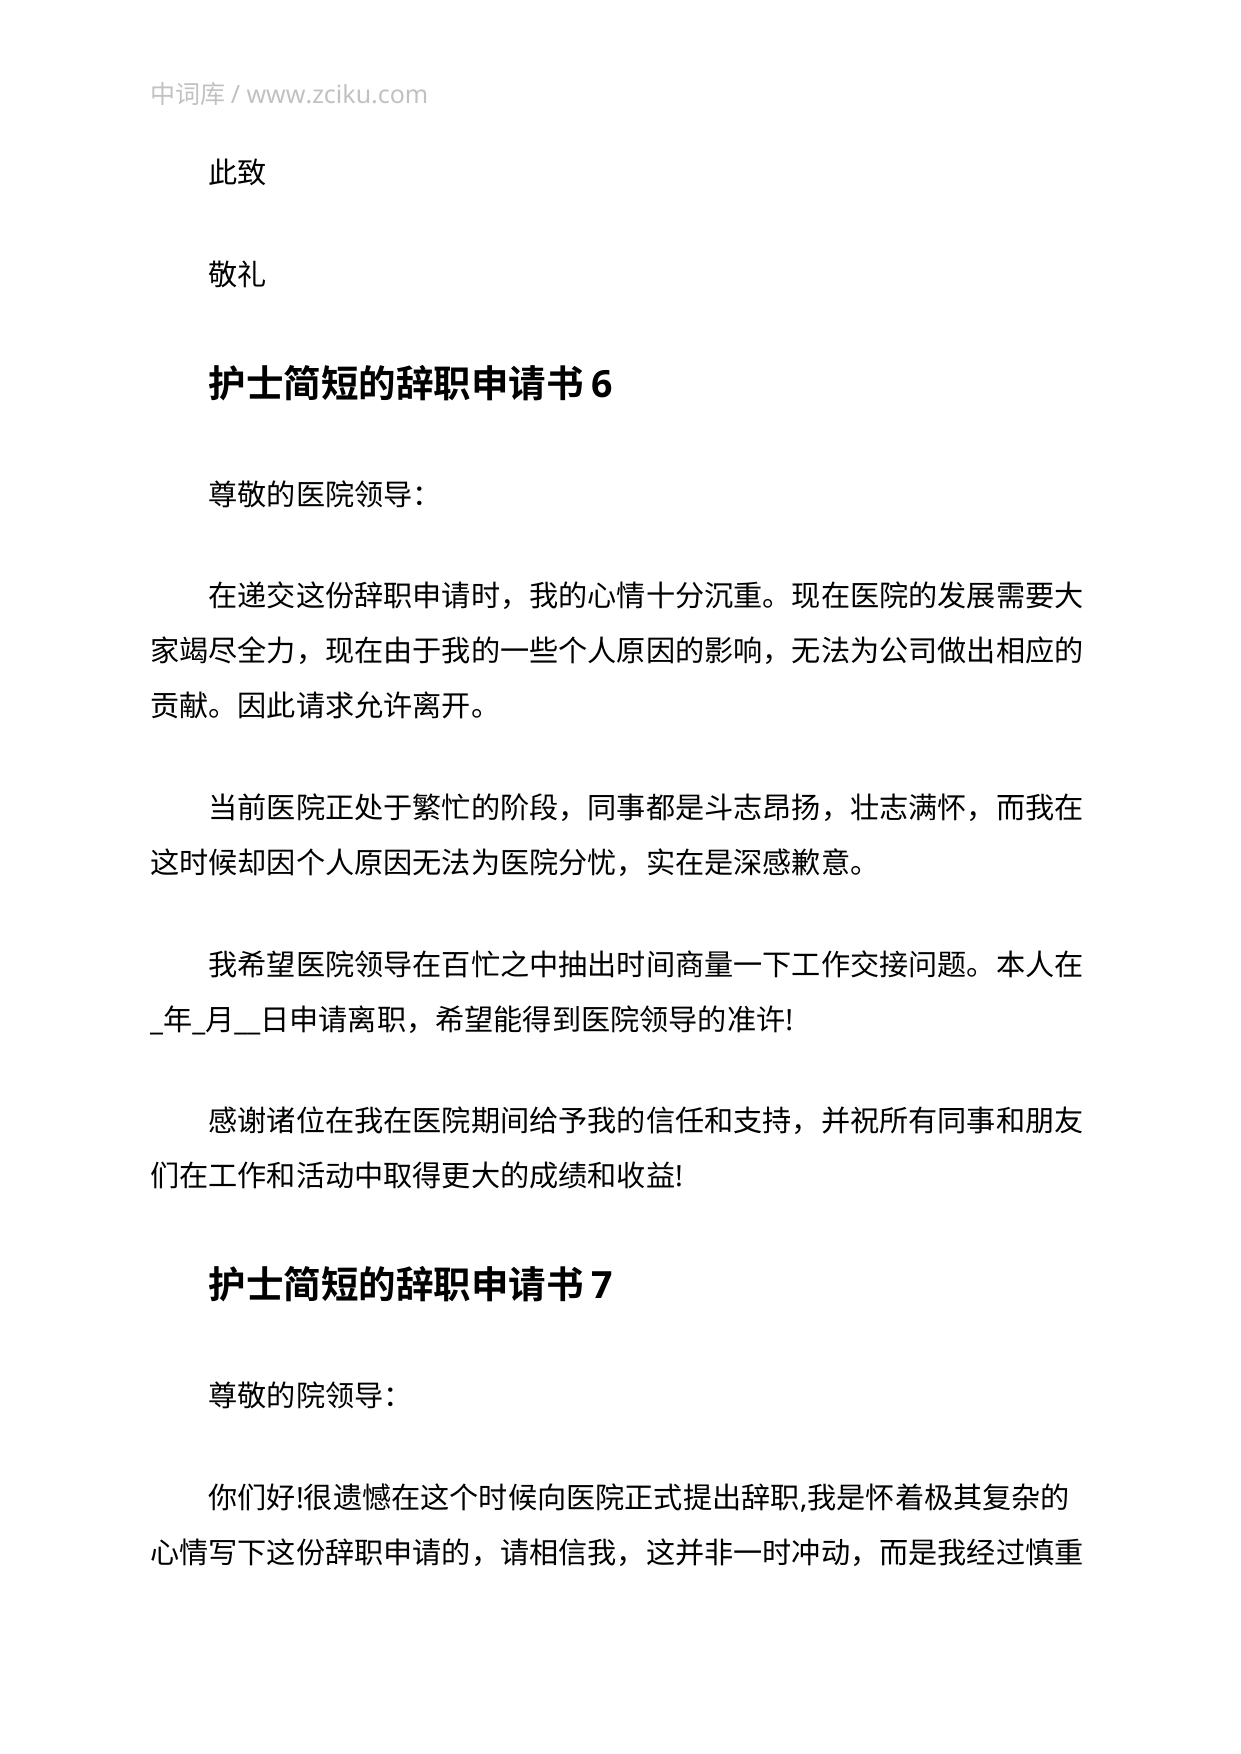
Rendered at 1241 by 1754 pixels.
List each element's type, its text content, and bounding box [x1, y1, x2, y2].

text 当前医院正处于繁忙的阶段，同事都是斗志昂扬，壮志满怀，而我在这时候却因个人原因无法为医院分忧，实在是深感歉意。 [150, 784, 1090, 882]
text 护士简短的辞职申请书6 [150, 353, 1090, 408]
text 在递交这份辞职申请时，我的心情十分沉重。现在医院的发展需要大家竭尽全力，现在由于我的一些个人原因的影响，无法为公司做出相应的贡献。因此请求允许离开。 [150, 573, 1090, 725]
text 尊敬的院领导： [150, 1372, 1090, 1415]
text 此致 [150, 150, 1090, 192]
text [150, 1474, 1090, 1572]
text 我希望医院领导在百忙之中抽出时间商量一下工作交接问题。本人在_年_月__日申请离职，希望能得到医院领导的准许! [150, 941, 1090, 1038]
text 感谢诸位在我在医院期间给予我的信任和支持，并祝所有同事和朋友们在工作和活动中取得更大的成绩和收益! [150, 1098, 1090, 1195]
text 尊敬的医院领导： [150, 471, 1090, 513]
text 敬礼 [150, 252, 1090, 294]
text 护士简短的辞职申请书7 [150, 1255, 1090, 1309]
